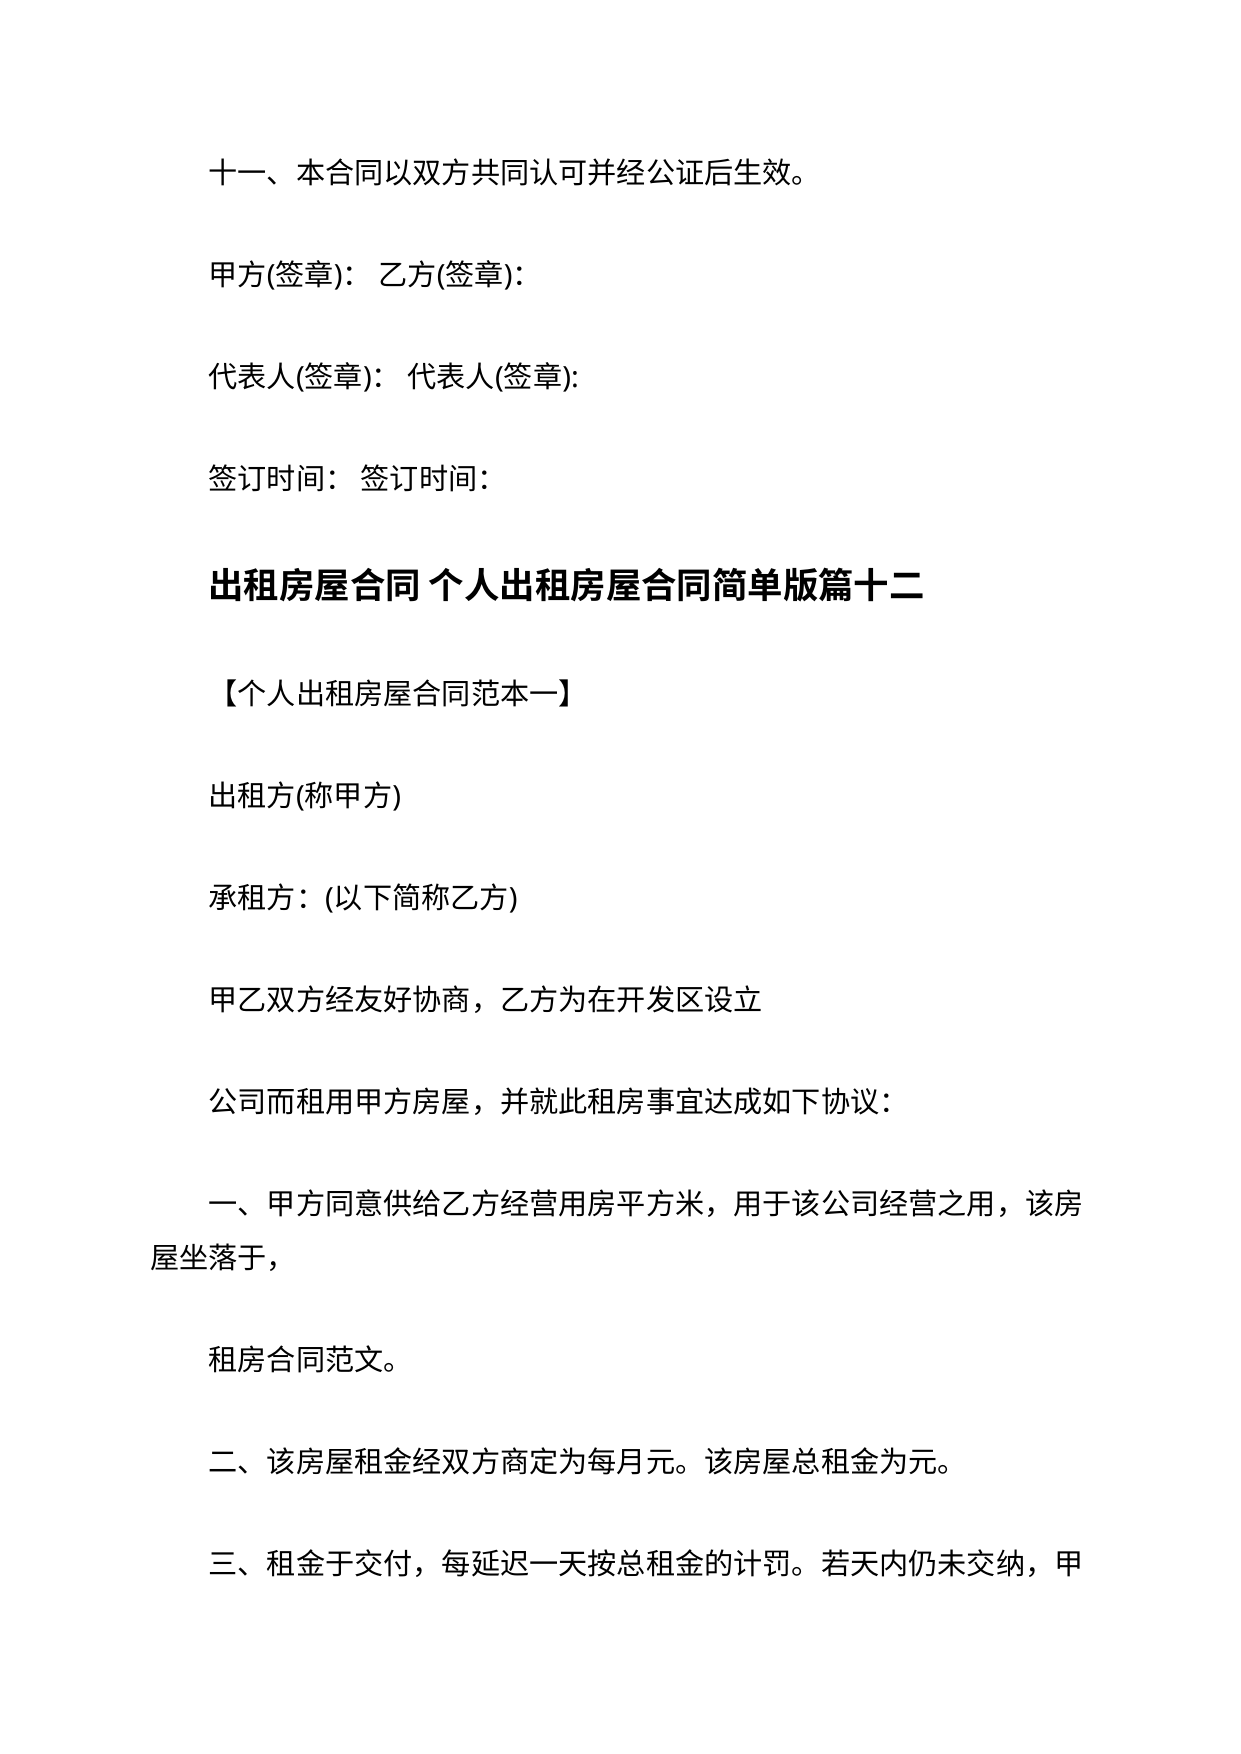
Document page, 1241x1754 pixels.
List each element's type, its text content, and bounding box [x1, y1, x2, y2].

text 代表人(签章)： 代表人(签章): [150, 354, 1090, 396]
text 甲方(签章)： 乙方(签章)： [150, 252, 1090, 294]
text 出租房屋合同 个人出租房屋合同简单版篇十二 [150, 557, 1090, 609]
text 一、甲方同意供给乙方经营用房平方米，用于该公司经营之用，该房屋坐落于， [150, 1180, 1090, 1277]
text 二、该房屋租金经双方商定为每月元。该房屋总租金为元。 [150, 1439, 1090, 1481]
text 甲乙双方经友好协商，乙方为在开发区设立 [150, 977, 1090, 1019]
text 十一、本合同以双方共同认可并经公证后生效。 [150, 150, 1090, 192]
text 公司而租用甲方房屋，并就此租房事宜达成如下协议： [150, 1078, 1090, 1121]
text 承租方：(以下简称乙方) [150, 875, 1090, 917]
text 【个人出租房屋合同范本一】 [150, 671, 1090, 713]
text 租房合同范文。 [150, 1337, 1090, 1379]
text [150, 1540, 1090, 1583]
text 签订时间： 签订时间： [150, 456, 1090, 498]
text 出租方(称甲方) [150, 773, 1090, 815]
